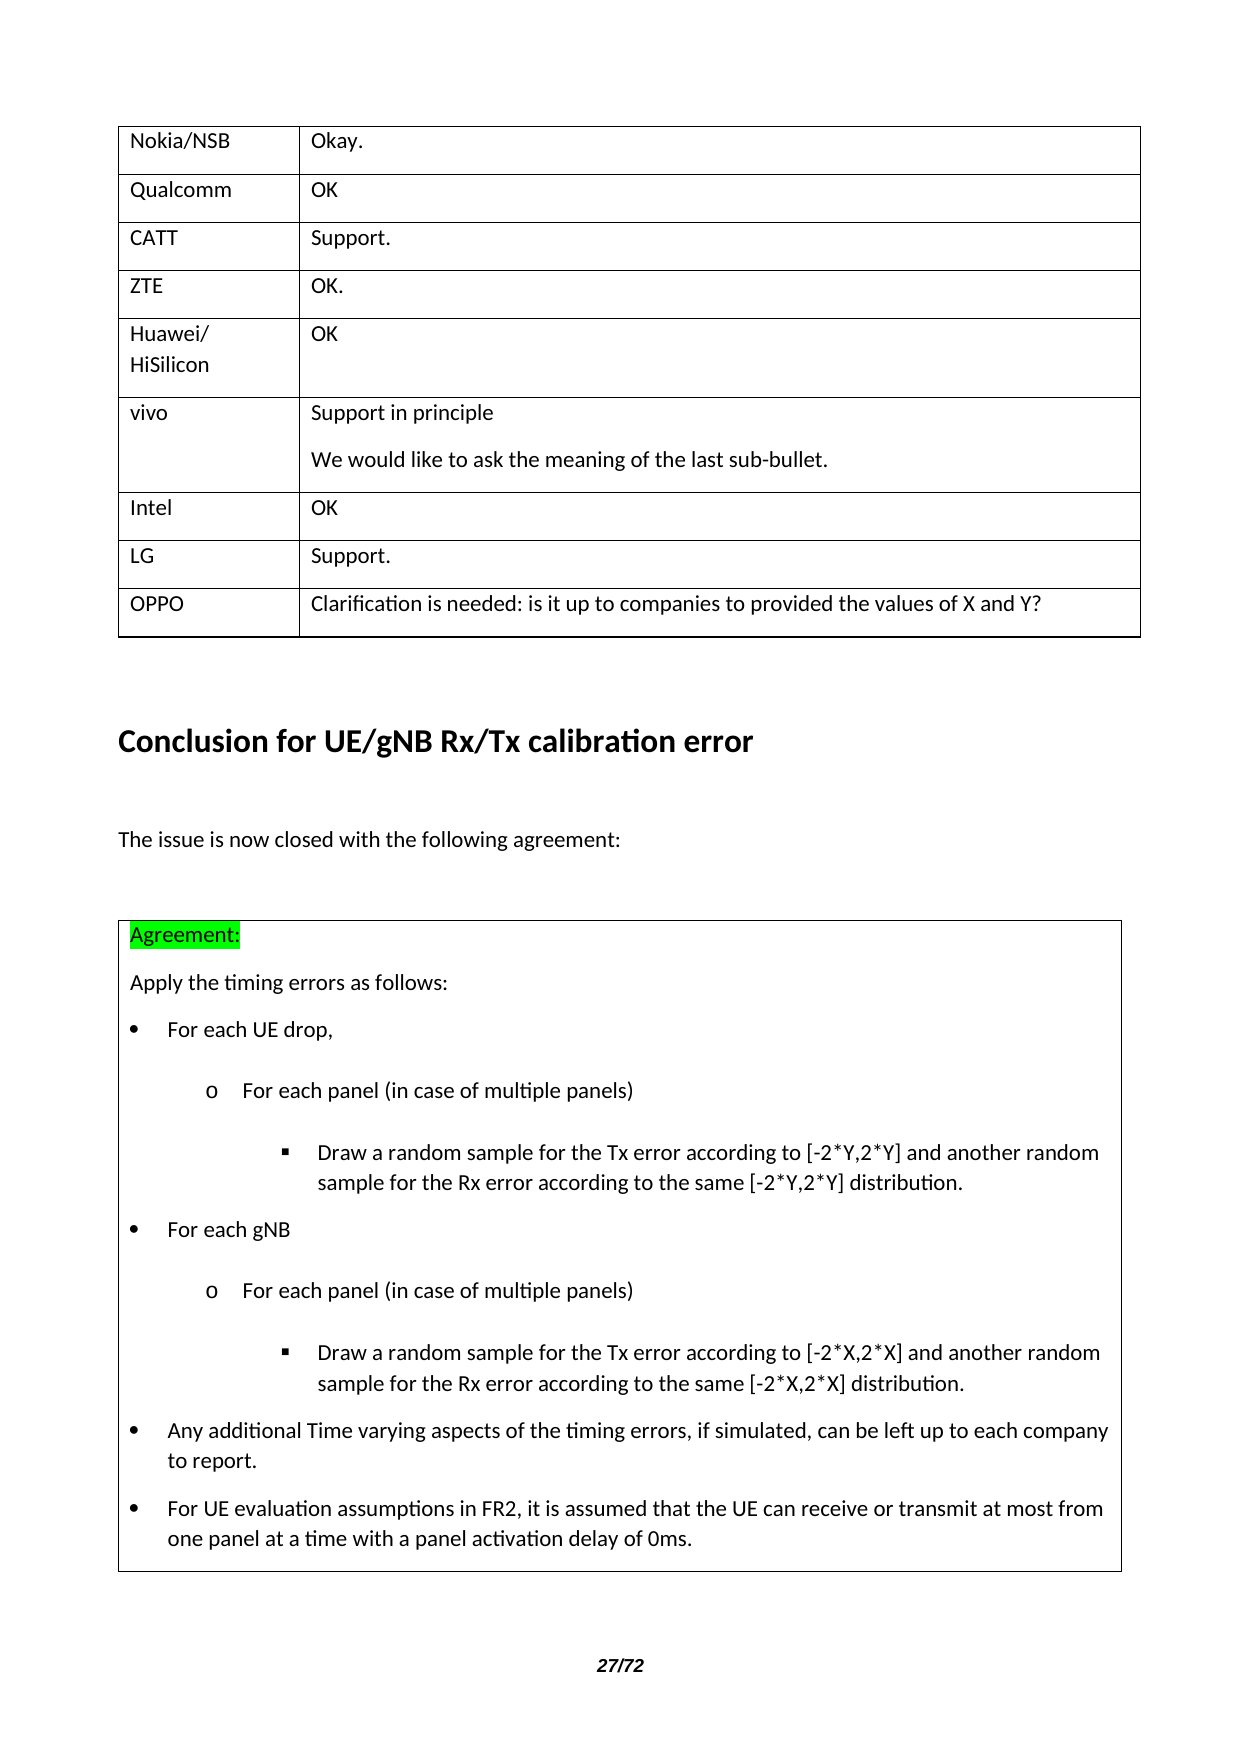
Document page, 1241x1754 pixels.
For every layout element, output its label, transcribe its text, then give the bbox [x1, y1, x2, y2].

table_cell Support. [300, 541, 1140, 588]
table_cell Support in principle We would like to ask the meaning of the last sub-bullet. [300, 398, 1140, 492]
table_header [119, 921, 1121, 1571]
table_cell ZTE [119, 271, 299, 318]
table_cell Support. [300, 223, 1140, 270]
table_cell OPPO [119, 589, 299, 636]
table_cell Qualcomm [119, 175, 299, 222]
table_cell OK. [300, 271, 1140, 318]
table_cell Nokia/NSB [119, 127, 299, 174]
table_cell vivo [119, 398, 299, 492]
table_cell Intel [119, 493, 299, 540]
table_cell OK [300, 493, 1140, 540]
subtitle Conclusion for UE/gNB Rx/Tx calibration error [118, 712, 1122, 768]
table_cell LG [119, 541, 299, 588]
table_cell Clarification is needed: is it up to companies to provided the values of X and Y? [300, 589, 1140, 636]
table_cell OK [300, 319, 1140, 397]
table_cell Huawei/HiSilicon [119, 319, 299, 397]
table_cell Okay. [300, 127, 1140, 174]
text The issue is now closed with the following agreement: [118, 825, 1122, 853]
table_cell CATT [119, 223, 299, 270]
table_cell OK [300, 175, 1140, 222]
